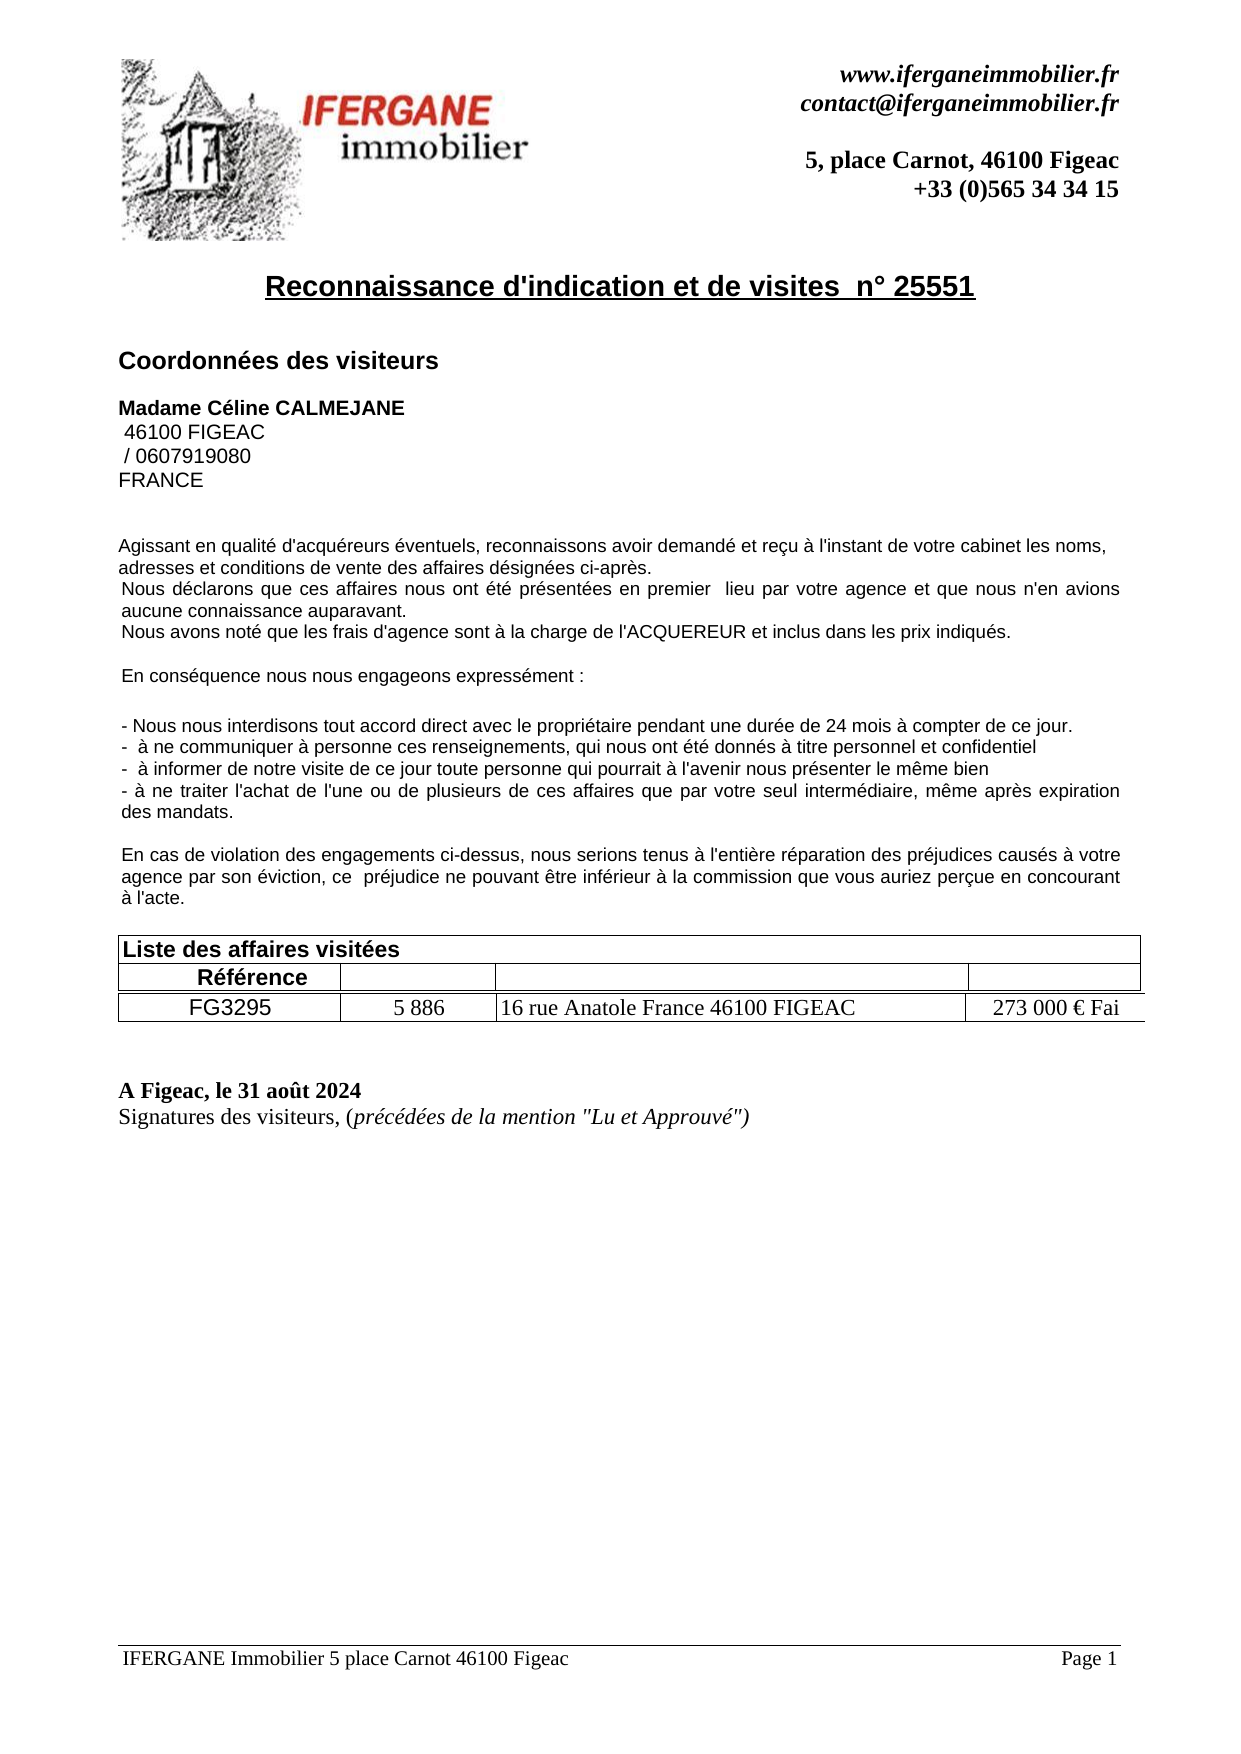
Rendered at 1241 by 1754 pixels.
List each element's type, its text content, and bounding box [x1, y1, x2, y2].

table_header Référence [119, 964, 340, 990]
text En cas de violation des engagements ci-dessus, nous serions tenus à l'entière réparation des préjudices causés à votre agence par son éviction, ce préjudice ne pouvant être inférieur à la commission que vous auriez perçue en concourant à l'acte. [121, 844, 1122, 909]
text FRANCE [118, 468, 1122, 492]
text Reconnaissance d'indication et de visites n° 25551 [118, 269, 1122, 303]
text Nous avons noté que les frais d'agence sont à la charge de l'ACQUEREUR et inclus dans les prix indiqués. [121, 621, 1122, 643]
table_header 5 886 [341, 994, 496, 1021]
table_header 16 rue Anatole France 46100 FIGEAC [497, 994, 965, 1021]
text En conséquence nous nous engageons expressément : [121, 664, 1122, 686]
text Signatures des visiteurs, (précédées de la mention "Lu et Approuvé") [118, 1103, 1122, 1129]
text - à ne traiter l'achat de l'une ou de plusieurs de ces affaires que par votre seul intermédiaire, même après expiration des mandats. [121, 779, 1122, 822]
text / 0607919080 [118, 444, 1122, 468]
table_header [969, 964, 1140, 990]
text Madame Céline CALMEJANE [118, 396, 1122, 420]
text - à ne communiquer à personne ces renseignements, qui nous ont été donnés à titre personnel et confidentiel [121, 736, 1122, 758]
text A Figeac, le 31 août 2024 [118, 1077, 1122, 1103]
text 46100 FIGEAC [118, 420, 1122, 444]
table_header FG3295 [119, 994, 340, 1021]
table_header Liste des affaires visitées [119, 936, 1140, 962]
text Nous déclarons que ces affaires nous ont été présentées en premier lieu par votre agence et que nous n'en avions aucune connaissance auparavant. [121, 578, 1122, 621]
text Coordonnées des visiteurs [118, 346, 1122, 374]
table_header [496, 964, 968, 990]
text Agissant en qualité d'acquéreurs éventuels, reconnaissons avoir demandé et reçu à l'instant de votre cabinet les noms, adresses et conditions de vente des affaires désignées ci-après. [118, 535, 1122, 578]
text - Nous nous interdisons tout accord direct avec le propriétaire pendant une durée de 24 mois à compter de ce jour. [121, 715, 1122, 736]
picture [121, 59, 534, 241]
text - à informer de notre visite de ce jour toute personne qui pourrait à l'avenir nous présenter le même bien [121, 758, 1122, 779]
table_header 273 000 € Fai [966, 994, 1145, 1021]
table_header [341, 964, 495, 990]
